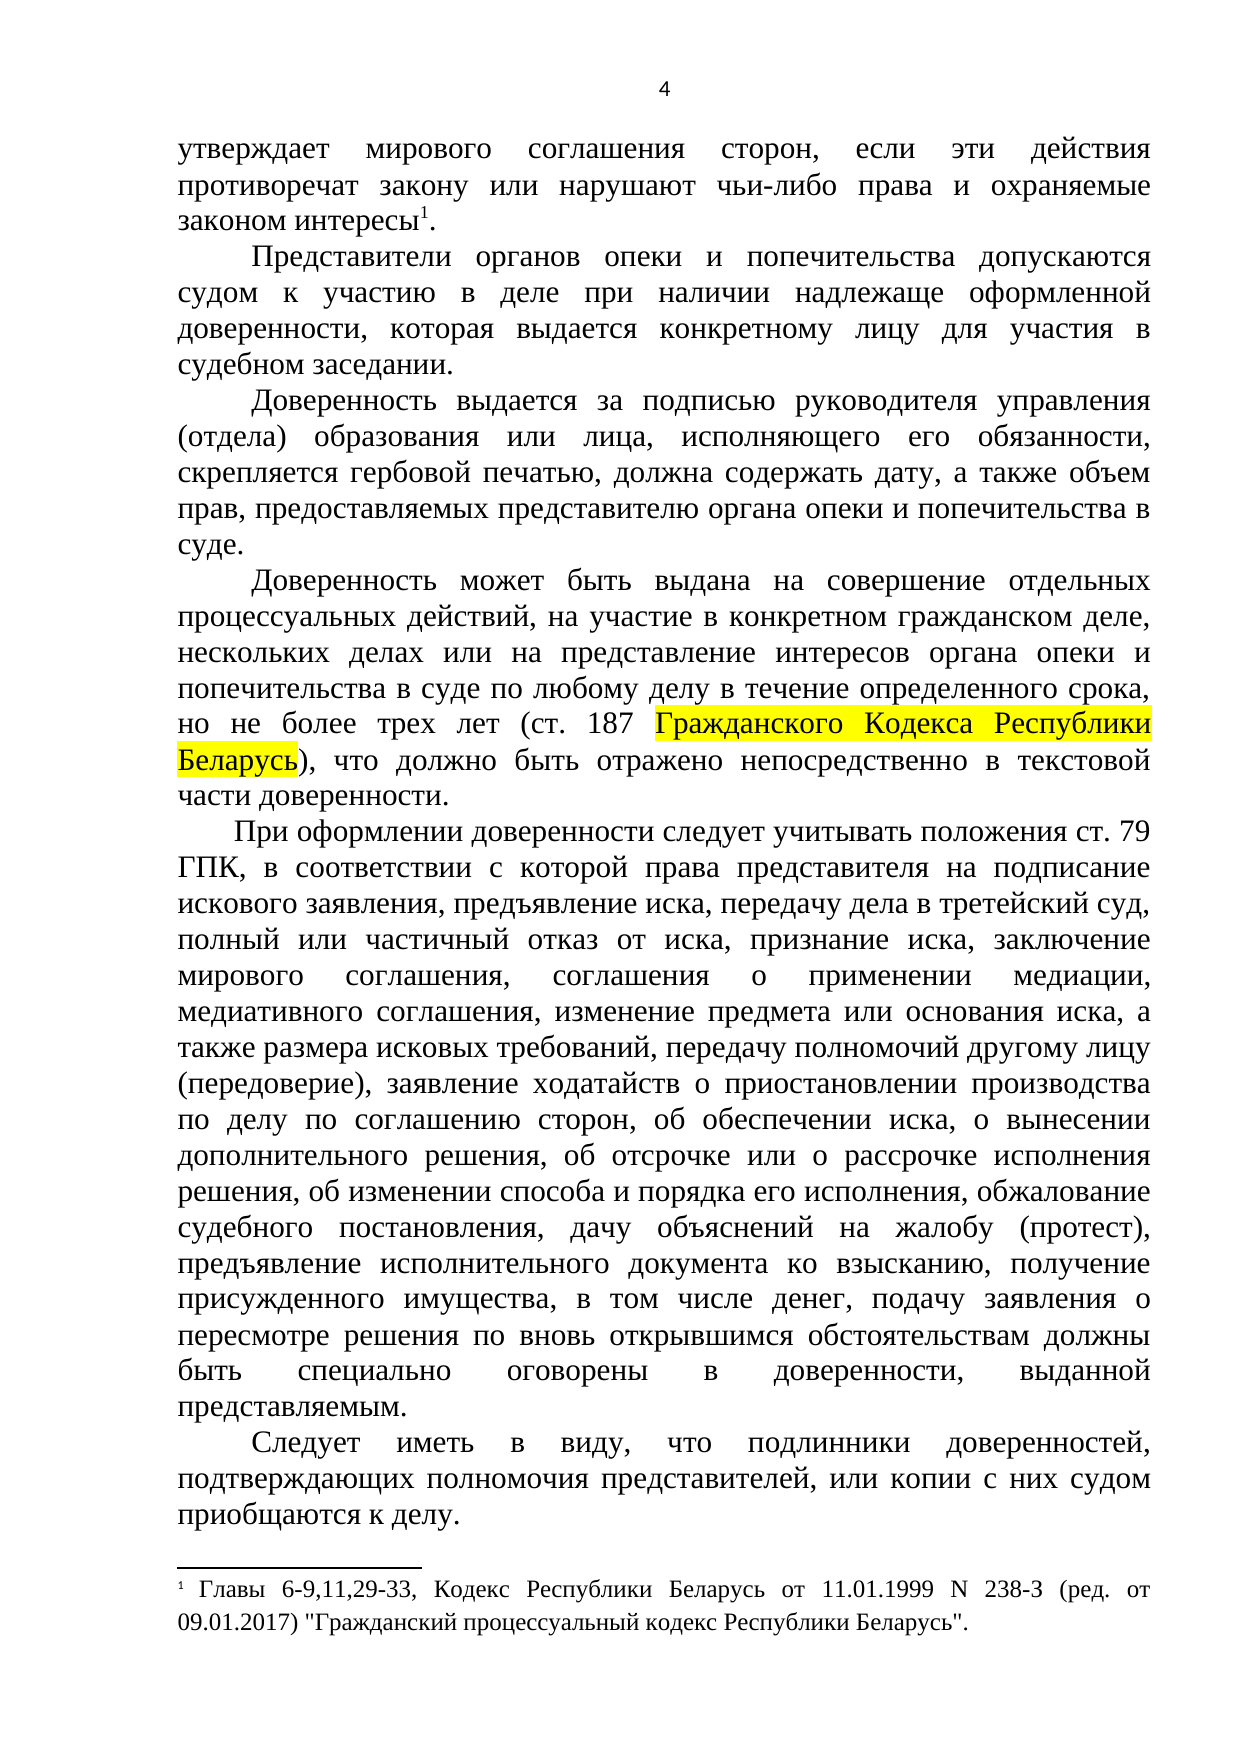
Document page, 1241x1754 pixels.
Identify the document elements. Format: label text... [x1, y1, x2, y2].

text Доверенность может быть выдана на совершение отдельных процессуальных действий, на участие в конкретном гражданском деле, нескольких делах или на представление интересов органа опеки и попечительства в суде по любому делу в течение определенного срока, но не более трех лет (ст. 187 Гражданского Кодекса Республики Беларусь), что должно быть отражено непосредственно в текстовой части доверенности. [177, 561, 1152, 813]
text При оформлении доверенности следует учитывать положения ст. 79 ГПК, в соответствии с которой права представителя на подписание искового заявления, предъявление иска, передачу дела в третейский суд, полный или частичный отказ от иска, признание иска, заключение мирового соглашения, соглашения о применении медиации, медиативного соглашения, изменение предмета или основания иска, а также размера исковых требований, передачу полномочий другому лицу (передоверие), заявление ходатайств о приостановлении производства по делу по соглашению сторон, об обеспечении иска, о вынесении дополнительного решения, об отсрочке или о рассрочке исполнения решения, об изменении способа и порядка его исполнения, обжалование судебного постановления, дачу объяснений на жалобу (протест), предъявление исполнительного документа ко взысканию, получение присужденного имущества, в том числе денег, подачу заявления о пересмотре решения по вновь открывшимся обстоятельствам должны быть специально оговорены в доверенности, выданной представляемым. [177, 813, 1152, 1423]
text Следует иметь в виду, что подлинники доверенностей, подтверждающих полномочия представителей, или копии с них судом приобщаются к делу. [177, 1423, 1152, 1531]
text Доверенность выдается за подписью руководителя управления (отдела) образования или лица, исполняющего его обязанности, скрепляется гербовой печатью, должна содержать дату, а также объем прав, предоставляемых представителю органа опеки и попечительства в суде. [177, 381, 1152, 561]
text Представители органов опеки и попечительства допускаются судом к участию в деле при наличии надлежаще оформленной доверенности, которая выдается конкретному лицу для участия в судебном заседании. [177, 238, 1152, 381]
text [177, 130, 1152, 238]
